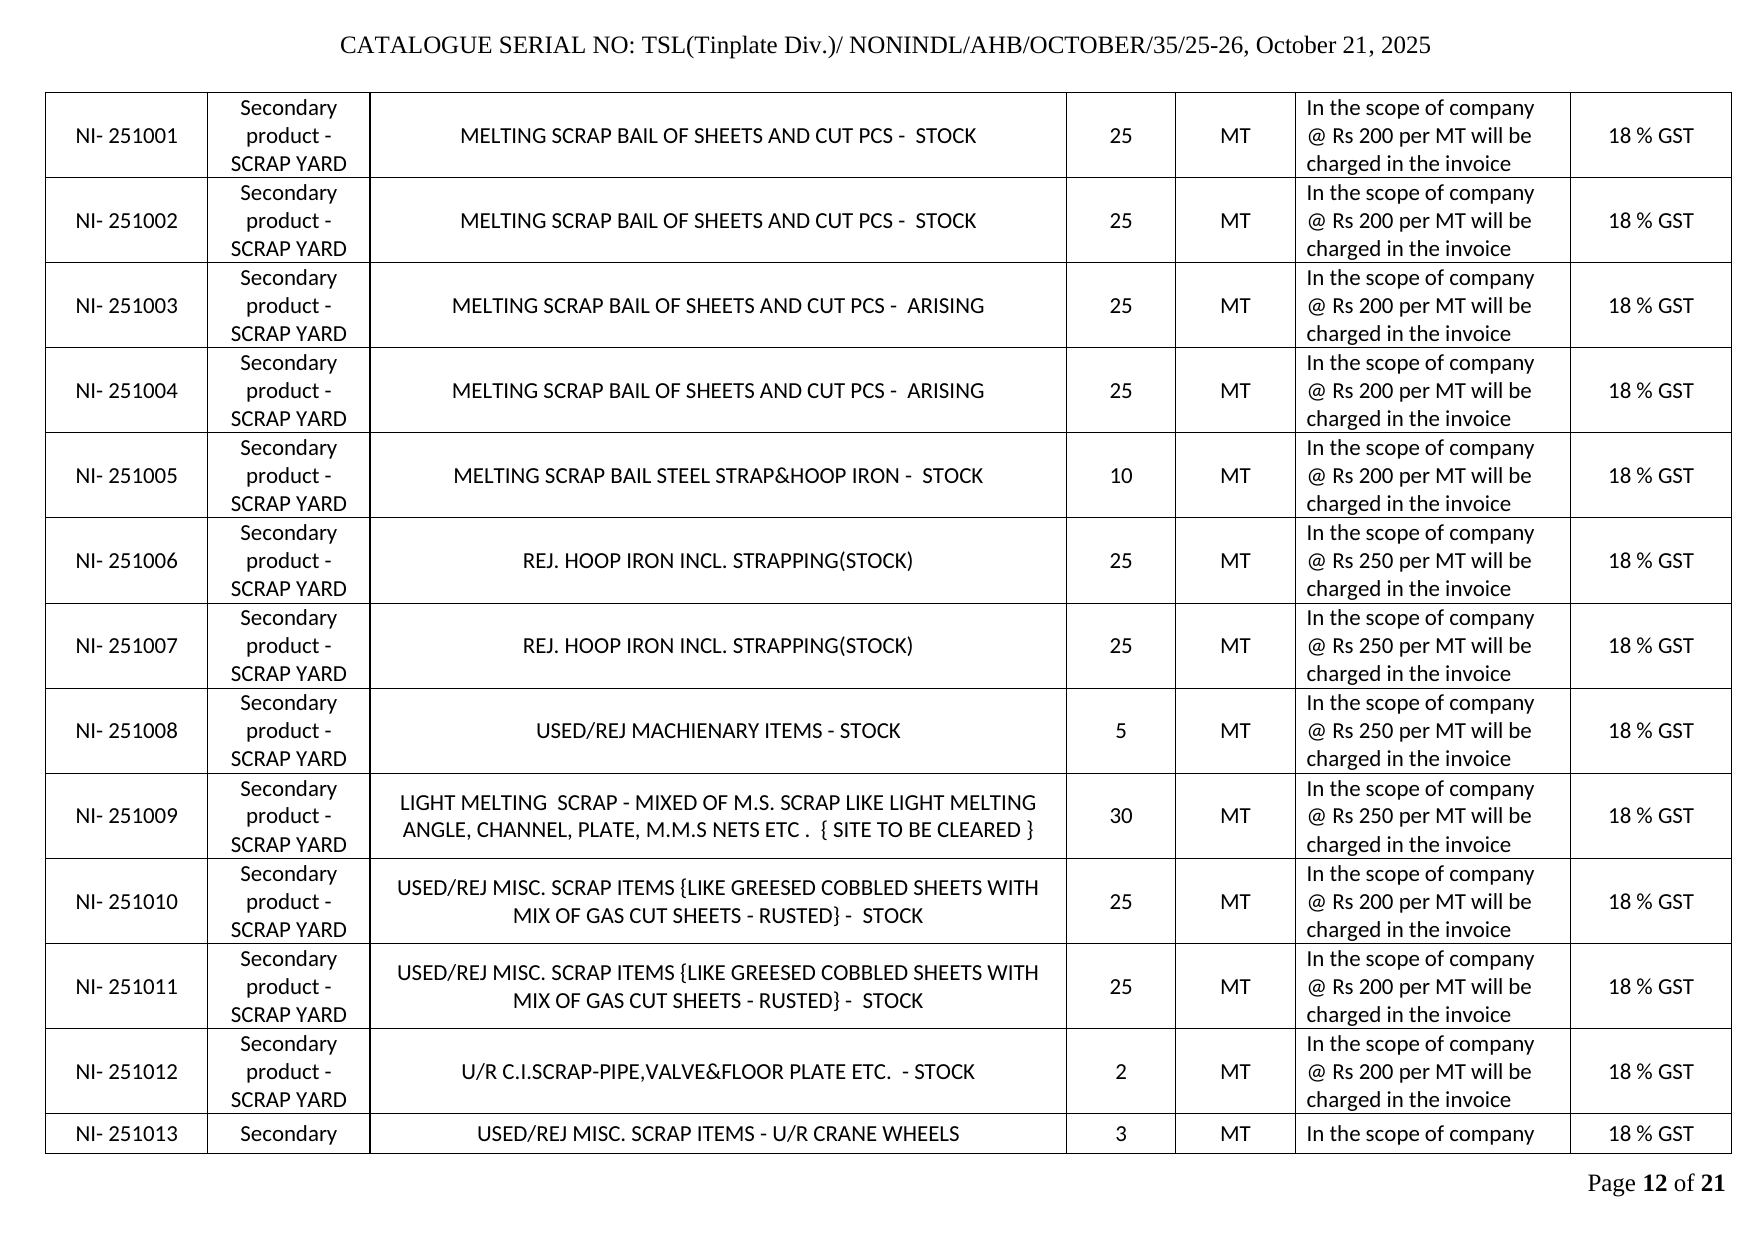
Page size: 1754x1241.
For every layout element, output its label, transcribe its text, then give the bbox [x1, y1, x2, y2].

table_cell NI- 251013 [46, 1114, 207, 1153]
table_cell In the scope of company @ Rs 200 per MT will be charged in the invoice [1296, 178, 1570, 262]
table_cell In the scope of company @ Rs 200 per MT will be charged in the invoice [1296, 263, 1570, 347]
table_cell MELTING SCRAP BAIL STEEL STRAP&HOOP IRON - STOCK [371, 433, 1066, 517]
table_cell MT [1176, 93, 1295, 177]
table_cell In the scope of company @ Rs 200 per MT will be charged in the invoice [1296, 93, 1570, 177]
table_cell USED/REJ MACHIENARY ITEMS - STOCK [371, 689, 1066, 773]
table_cell Secondary product - SCRAP YARD [208, 604, 369, 687]
table_cell MELTING SCRAP BAIL OF SHEETS AND CUT PCS - ARISING [371, 263, 1066, 347]
table_cell In the scope of company @ Rs 200 per MT will be charged in the invoice [1296, 1029, 1570, 1113]
table_cell MT [1176, 1114, 1295, 1153]
table_cell 18 % GST [1571, 1029, 1731, 1113]
table_cell Secondary product - SCRAP YARD [208, 774, 369, 858]
table_cell 18 % GST [1571, 1114, 1731, 1153]
table_cell 18 % GST [1571, 433, 1731, 517]
table_cell USED/REJ MISC. SCRAP ITEMS {LIKE GREESED COBBLED SHEETS WITH MIX OF GAS CUT SHEETS - RUSTED} - STOCK [371, 944, 1066, 1028]
table_cell 25 [1067, 859, 1175, 943]
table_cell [1296, 1114, 1570, 1153]
table_cell In the scope of company @ Rs 250 per MT will be charged in the invoice [1296, 774, 1570, 858]
table_cell MT [1176, 689, 1295, 773]
table_cell MT [1176, 944, 1295, 1028]
table_cell Secondary product - SCRAP YARD [208, 348, 369, 432]
table_cell U/R C.I.SCRAP-PIPE,VALVE&FLOOR PLATE ETC. - STOCK [371, 1029, 1066, 1113]
table_cell 25 [1067, 518, 1175, 602]
table_cell NI- 251007 [46, 604, 207, 687]
table_cell 25 [1067, 178, 1175, 262]
table_cell In the scope of company @ Rs 250 per MT will be charged in the invoice [1296, 518, 1570, 602]
table_cell NI- 251008 [46, 689, 207, 773]
table_cell 18 % GST [1571, 93, 1731, 177]
table_cell 25 [1067, 944, 1175, 1028]
table_cell Secondary product - SCRAP YARD [208, 263, 369, 347]
table_cell NI- 251004 [46, 348, 207, 432]
table_cell 18 % GST [1571, 689, 1731, 773]
table_cell REJ. HOOP IRON INCL. STRAPPING(STOCK) [371, 518, 1066, 602]
table_cell MT [1176, 433, 1295, 517]
table_cell In the scope of company @ Rs 250 per MT will be charged in the invoice [1296, 604, 1570, 687]
table_cell In the scope of company @ Rs 200 per MT will be charged in the invoice [1296, 433, 1570, 517]
table_cell 18 % GST [1571, 944, 1731, 1028]
table_cell 25 [1067, 348, 1175, 432]
table_cell NI- 251006 [46, 518, 207, 602]
table_cell NI- 251010 [46, 859, 207, 943]
table_cell MT [1176, 604, 1295, 687]
table_cell NI- 251003 [46, 263, 207, 347]
table_cell NI- 251005 [46, 433, 207, 517]
table_cell 25 [1067, 604, 1175, 687]
table_cell MELTING SCRAP BAIL OF SHEETS AND CUT PCS - STOCK [371, 93, 1066, 177]
table_cell 18 % GST [1571, 859, 1731, 943]
table_cell 30 [1067, 774, 1175, 858]
table_cell NI- 251012 [46, 1029, 207, 1113]
table_cell 18 % GST [1571, 263, 1731, 347]
table_cell 18 % GST [1571, 348, 1731, 432]
table_cell In the scope of company @ Rs 200 per MT will be charged in the invoice [1296, 348, 1570, 432]
table_cell 25 [1067, 93, 1175, 177]
table_cell 5 [1067, 689, 1175, 773]
table_cell MT [1176, 774, 1295, 858]
table_cell NI- 251001 [46, 93, 207, 177]
table_cell In the scope of company @ Rs 200 per MT will be charged in the invoice [1296, 859, 1570, 943]
table_cell Secondary product - SCRAP YARD [208, 178, 369, 262]
table_cell In the scope of company @ Rs 200 per MT will be charged in the invoice [1296, 944, 1570, 1028]
table_cell MT [1176, 178, 1295, 262]
table_cell MT [1176, 263, 1295, 347]
table_cell In the scope of company @ Rs 250 per MT will be charged in the invoice [1296, 689, 1570, 773]
table_cell MT [1176, 859, 1295, 943]
table_cell MELTING SCRAP BAIL OF SHEETS AND CUT PCS - ARISING [371, 348, 1066, 432]
table_cell 18 % GST [1571, 774, 1731, 858]
table_cell 10 [1067, 433, 1175, 517]
table_cell Secondary product - SCRAP YARD [208, 1029, 369, 1113]
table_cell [208, 1114, 369, 1153]
table_cell REJ. HOOP IRON INCL. STRAPPING(STOCK) [371, 604, 1066, 687]
table_cell Secondary product - SCRAP YARD [208, 859, 369, 943]
table_cell 3 [1067, 1114, 1175, 1153]
table_cell 18 % GST [1571, 178, 1731, 262]
table_cell 2 [1067, 1029, 1175, 1113]
table_cell MT [1176, 518, 1295, 602]
table_cell MT [1176, 348, 1295, 432]
table_cell 18 % GST [1571, 604, 1731, 687]
table_cell MT [1176, 1029, 1295, 1113]
table_cell 18 % GST [1571, 518, 1731, 602]
table_cell 25 [1067, 263, 1175, 347]
table_cell NI- 251011 [46, 944, 207, 1028]
table_cell NI- 251009 [46, 774, 207, 858]
table_cell Secondary product - SCRAP YARD [208, 689, 369, 773]
table_cell MELTING SCRAP BAIL OF SHEETS AND CUT PCS - STOCK [371, 178, 1066, 262]
table_cell LIGHT MELTING SCRAP - MIXED OF M.S. SCRAP LIKE LIGHT MELTING ANGLE, CHANNEL, PLATE, M.M.S NETS ETC . { SITE TO BE CLEARED } [371, 774, 1066, 858]
table_cell NI- 251002 [46, 178, 207, 262]
table_cell Secondary product - SCRAP YARD [208, 433, 369, 517]
table_cell Secondary product - SCRAP YARD [208, 518, 369, 602]
table_cell Secondary product - SCRAP YARD [208, 944, 369, 1028]
table_cell Secondary product - SCRAP YARD [208, 93, 369, 177]
table_cell USED/REJ MISC. SCRAP ITEMS {LIKE GREESED COBBLED SHEETS WITH MIX OF GAS CUT SHEETS - RUSTED} - STOCK [371, 859, 1066, 943]
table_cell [371, 1114, 1066, 1153]
